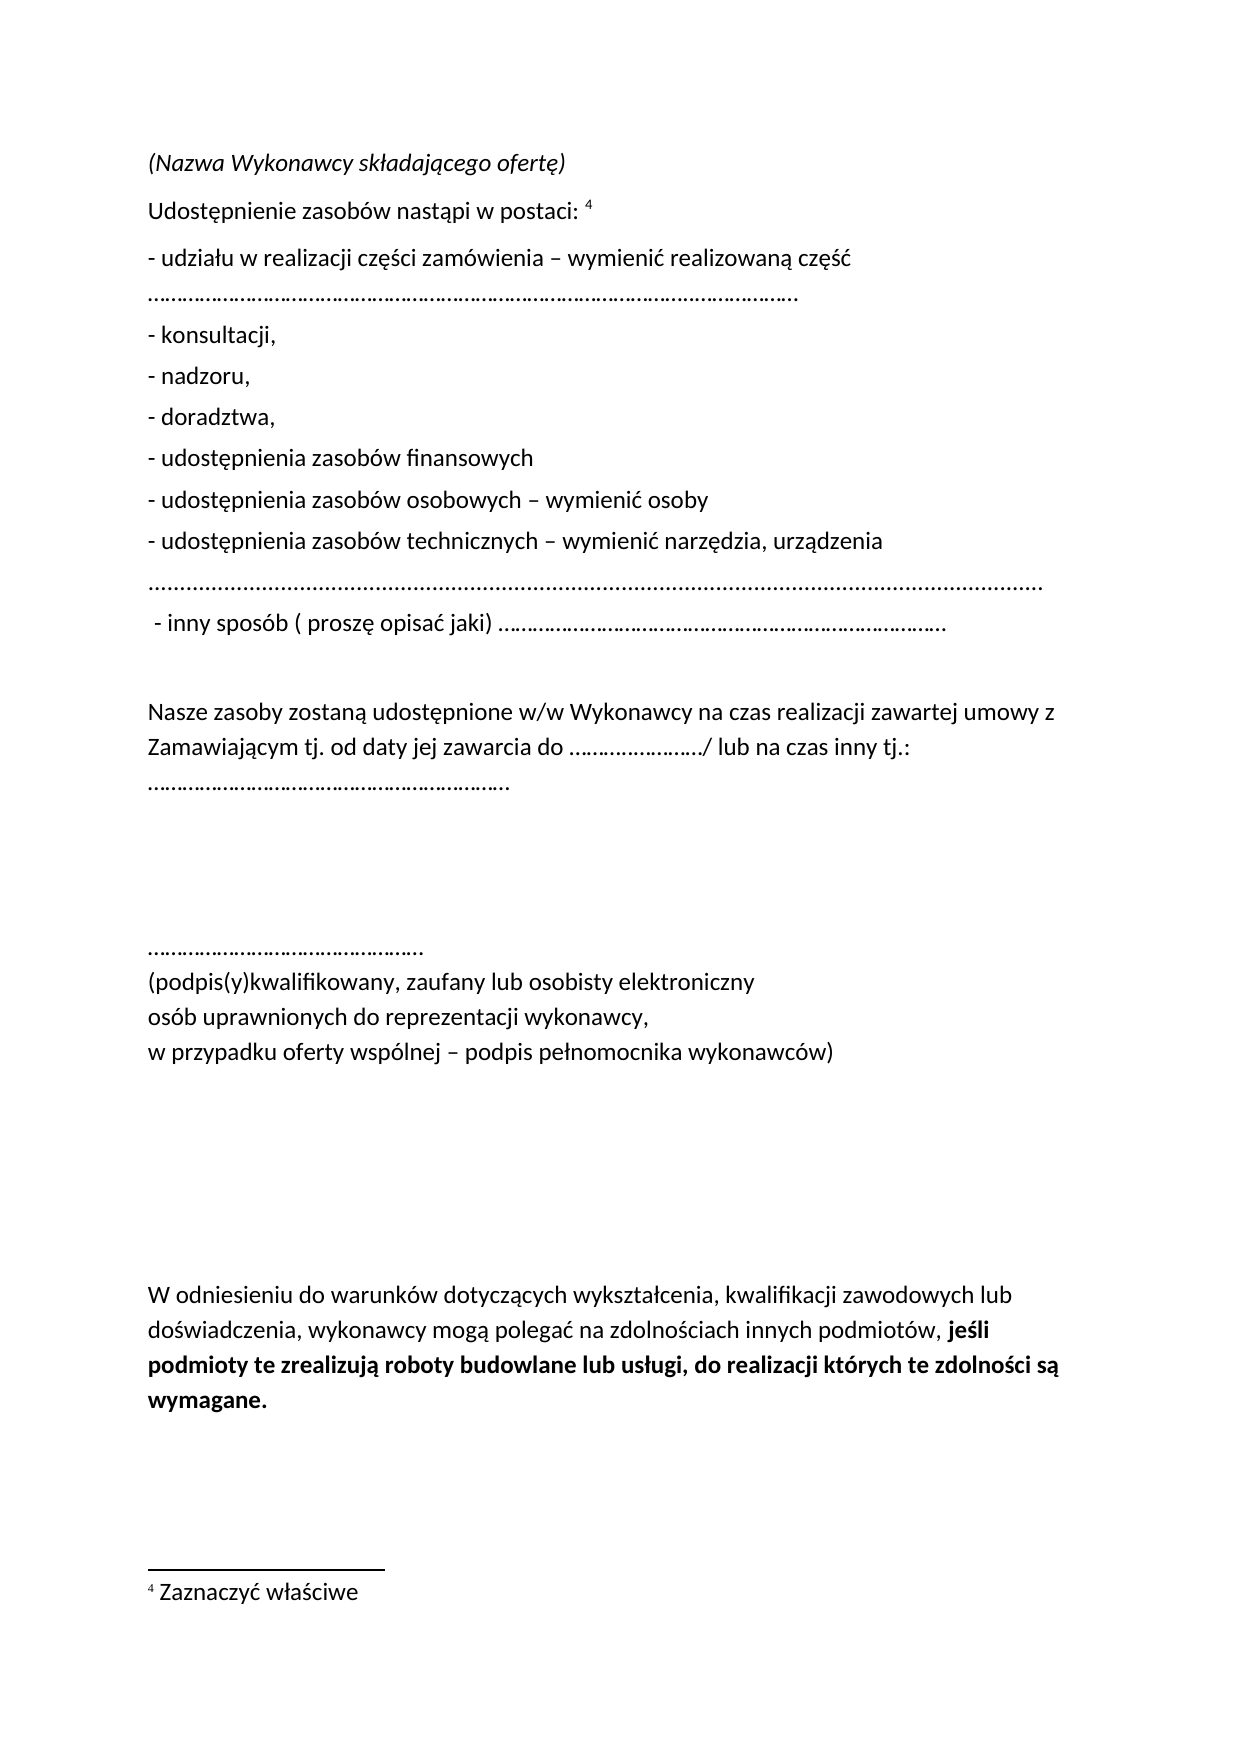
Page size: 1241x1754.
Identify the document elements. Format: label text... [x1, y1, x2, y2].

text - doradztwa, [148, 401, 1093, 432]
text (Nazwa Wykonawcy składającego ofertę) [148, 148, 1093, 178]
text - udostępnienia zasobów finansowych [148, 443, 1093, 473]
text .............................................................................................................................................. [148, 566, 1093, 597]
text - konsultacji, [148, 319, 1093, 349]
text (podpis(y)kwalifikowany, zaufany lub osobisty elektroniczny [148, 966, 1093, 997]
text - udostępnienia zasobów osobowych – wymienić osoby [148, 484, 1093, 514]
text w przypadku oferty wspólnej – podpis pełnomocnika wykonawców) [148, 1036, 1093, 1067]
text W odniesieniu do warunków dotyczących wykształcenia, kwalifikacji zawodowych lub doświadczenia, wykonawcy mogą polegać na zdolnościach innych podmiotów, jeśli podmioty te zrealizują roboty budowlane lub usługi, do realizacji których te zdolności są wymagane. [148, 1279, 1093, 1415]
text osób uprawnionych do reprezentacji wykonawcy, [148, 1001, 1093, 1032]
text - udziału w realizacji części zamówienia – wymienić realizowaną część …………………………………………………………………………………..……………… [148, 243, 1093, 308]
text - nadzoru, [148, 360, 1093, 391]
text - inny sposób ( proszę opisać jaki) …………………………………………………………………… [148, 608, 1093, 638]
text ………………………………………… [148, 931, 1093, 962]
text Udostępnienie zasobów nastąpi w postaci: [148, 195, 1093, 226]
text Nasze zasoby zostaną udostępnione w/w Wykonawcy na czas realizacji zawartej umowy z Zamawiającym tj. od daty jej zawarcia do ………..…………/ lub na czas inny tj.: ……………………………………………………… [148, 696, 1093, 797]
text - udostępnienia zasobów technicznych – wymienić narzędzia, urządzenia [148, 525, 1093, 556]
